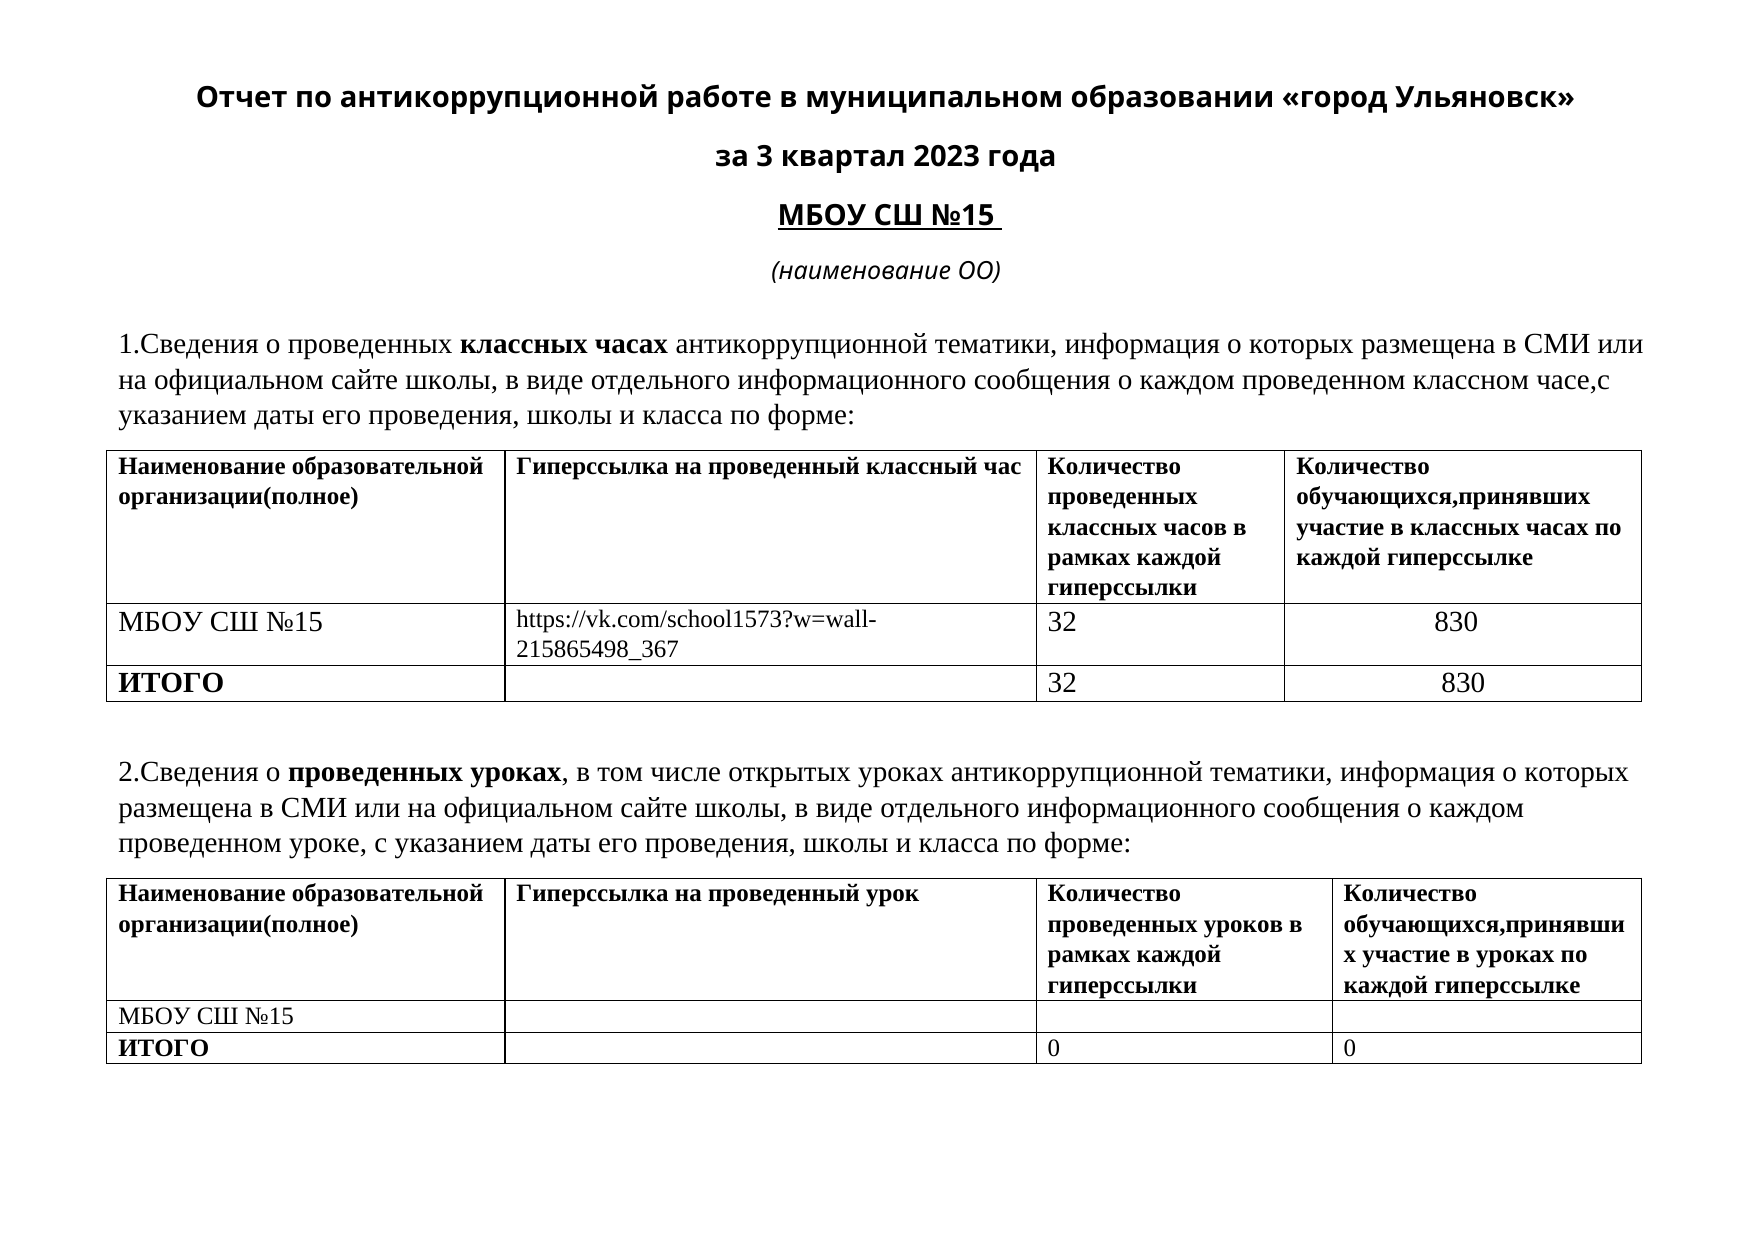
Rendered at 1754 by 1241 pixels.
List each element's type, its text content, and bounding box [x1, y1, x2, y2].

table_cell ИТОГО [107, 666, 504, 701]
table_cell https://vk.com/school1573?w=wall-215865498_367 [506, 604, 1036, 664]
table_header Количество обучающихся,принявших участие в уроках по каждой гиперссылке [1333, 879, 1641, 1000]
table_cell [506, 1001, 1036, 1032]
table_header Наименование образовательной организации(полное) [107, 451, 504, 603]
table_cell 32 [1037, 604, 1284, 664]
table_cell [506, 666, 1036, 701]
table_cell 0 [1037, 1033, 1332, 1063]
table_header Гиперссылка на проведенный урок [506, 879, 1036, 1000]
table_cell МБОУ СШ №15 [107, 604, 504, 664]
table_cell [1333, 1001, 1641, 1032]
text за 3 квартал 2023 года [118, 135, 1653, 175]
text Отчет по антикоррупционной работе в муниципальном образовании «город Ульяновск» [118, 77, 1653, 116]
table_header Количество проведенных уроков в рамках каждой гиперссылки [1037, 879, 1332, 1000]
text МБОУ СШ №15 [118, 194, 1653, 234]
table_header Количество обучающихся,принявших участие в классных часах по каждой гиперссылке [1285, 451, 1641, 603]
table_cell 830 [1285, 666, 1641, 701]
table_cell ИТОГО [107, 1033, 504, 1063]
table_cell [506, 1033, 1036, 1063]
text 2.Сведения о проведенных уроках, в том числе открытых уроках антикоррупционной тематики, информация о которых размещена в СМИ или на официальном сайте школы, в виде отдельного информационного сообщения о каждом проведенном уроке, с указанием даты его проведения, школы и класса по форме: [118, 754, 1653, 859]
table_cell 830 [1285, 604, 1641, 664]
table_header Наименование образовательной организации(полное) [107, 879, 504, 1000]
table_cell [1037, 1001, 1332, 1032]
table_header Гиперссылка на проведенный классный час [506, 451, 1036, 603]
table_cell МБОУ СШ №15 [107, 1001, 504, 1032]
table_cell 0 [1333, 1033, 1641, 1063]
table_cell 32 [1037, 666, 1284, 701]
table_header Количество проведенных классных часов в рамках каждой гиперссылки [1037, 451, 1284, 603]
text 1.Сведения о проведенных классных часах антикоррупционной тематики, информация о которых размещена в СМИ или на официальном сайте школы, в виде отдельного информационного сообщения о каждом проведенном классном часе,с указанием даты его проведения, школы и класса по форме: [118, 326, 1653, 431]
text (наименование ОО) [118, 253, 1653, 287]
